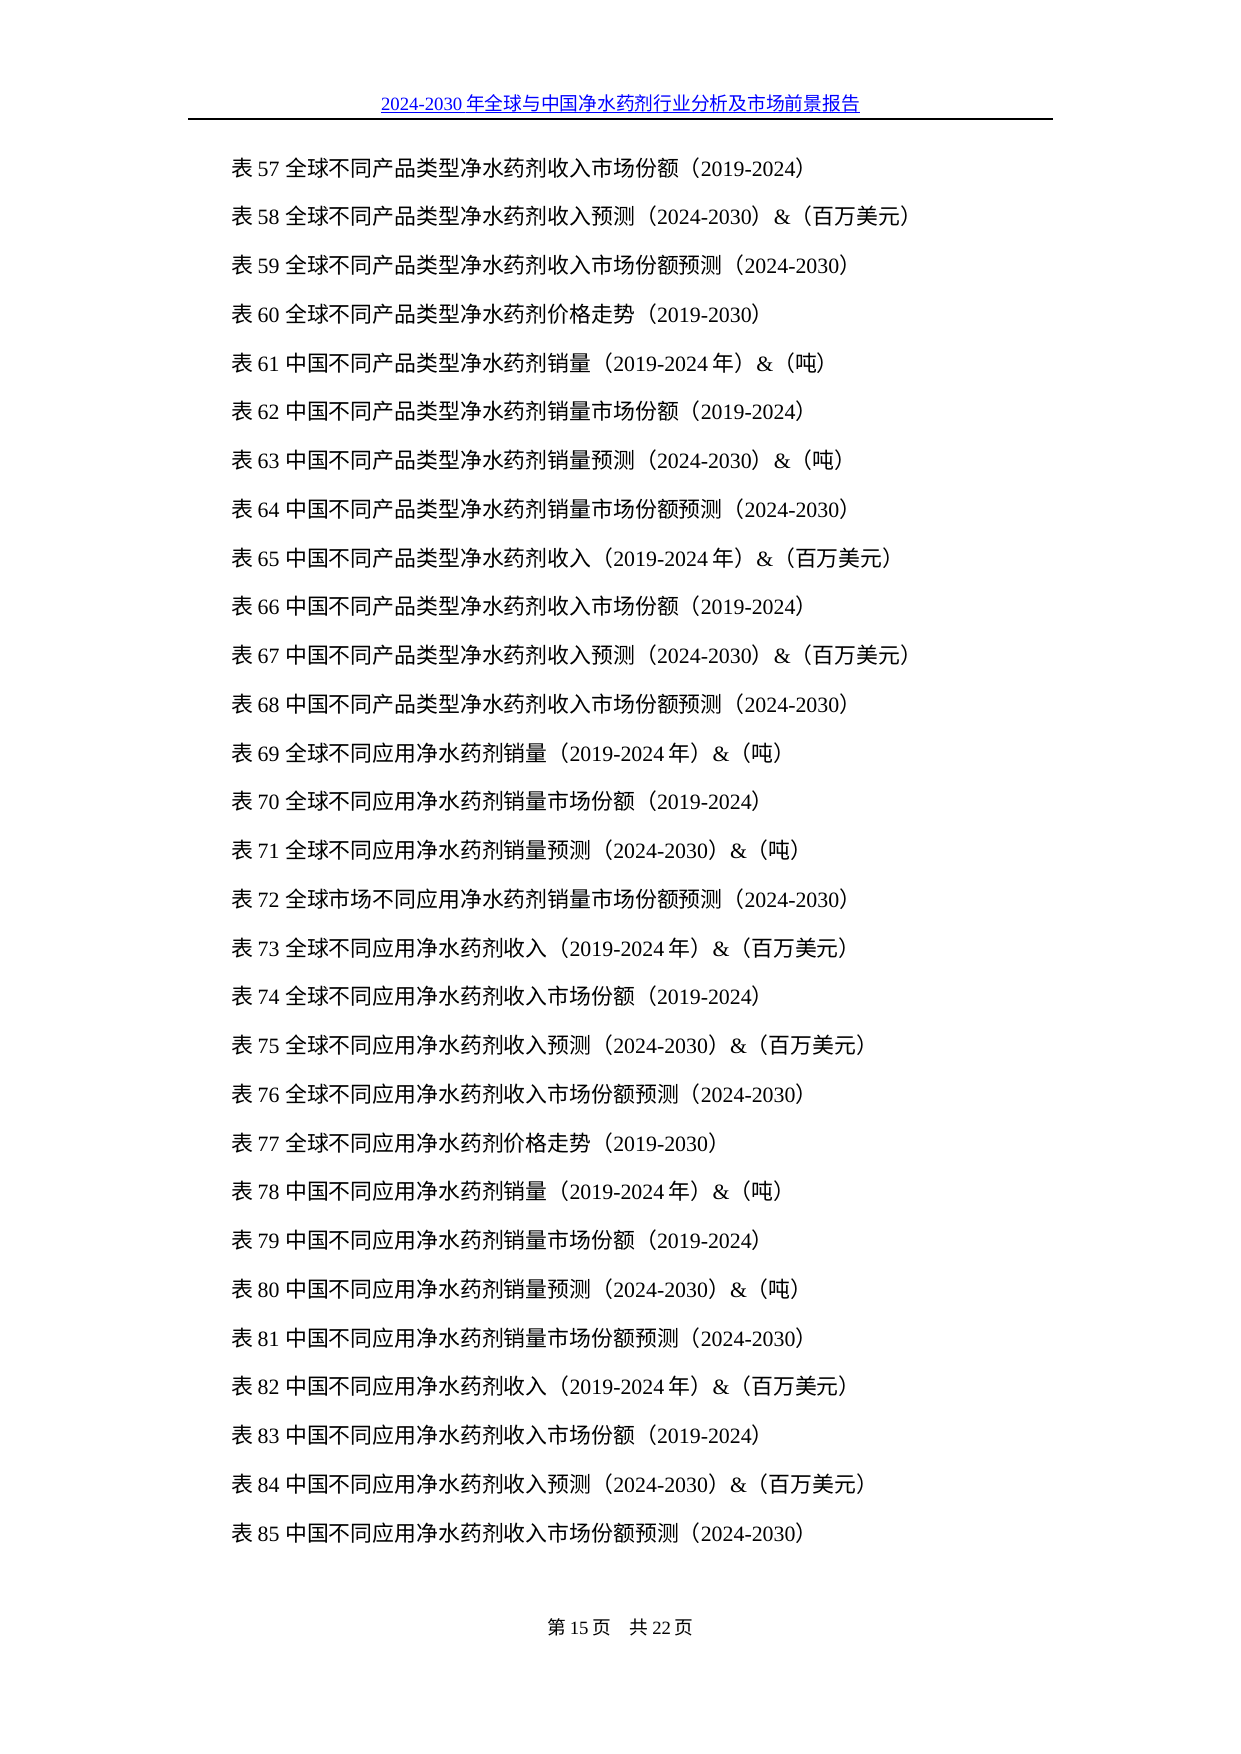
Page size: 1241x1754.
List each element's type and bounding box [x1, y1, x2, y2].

text [187, 150, 1053, 1548]
